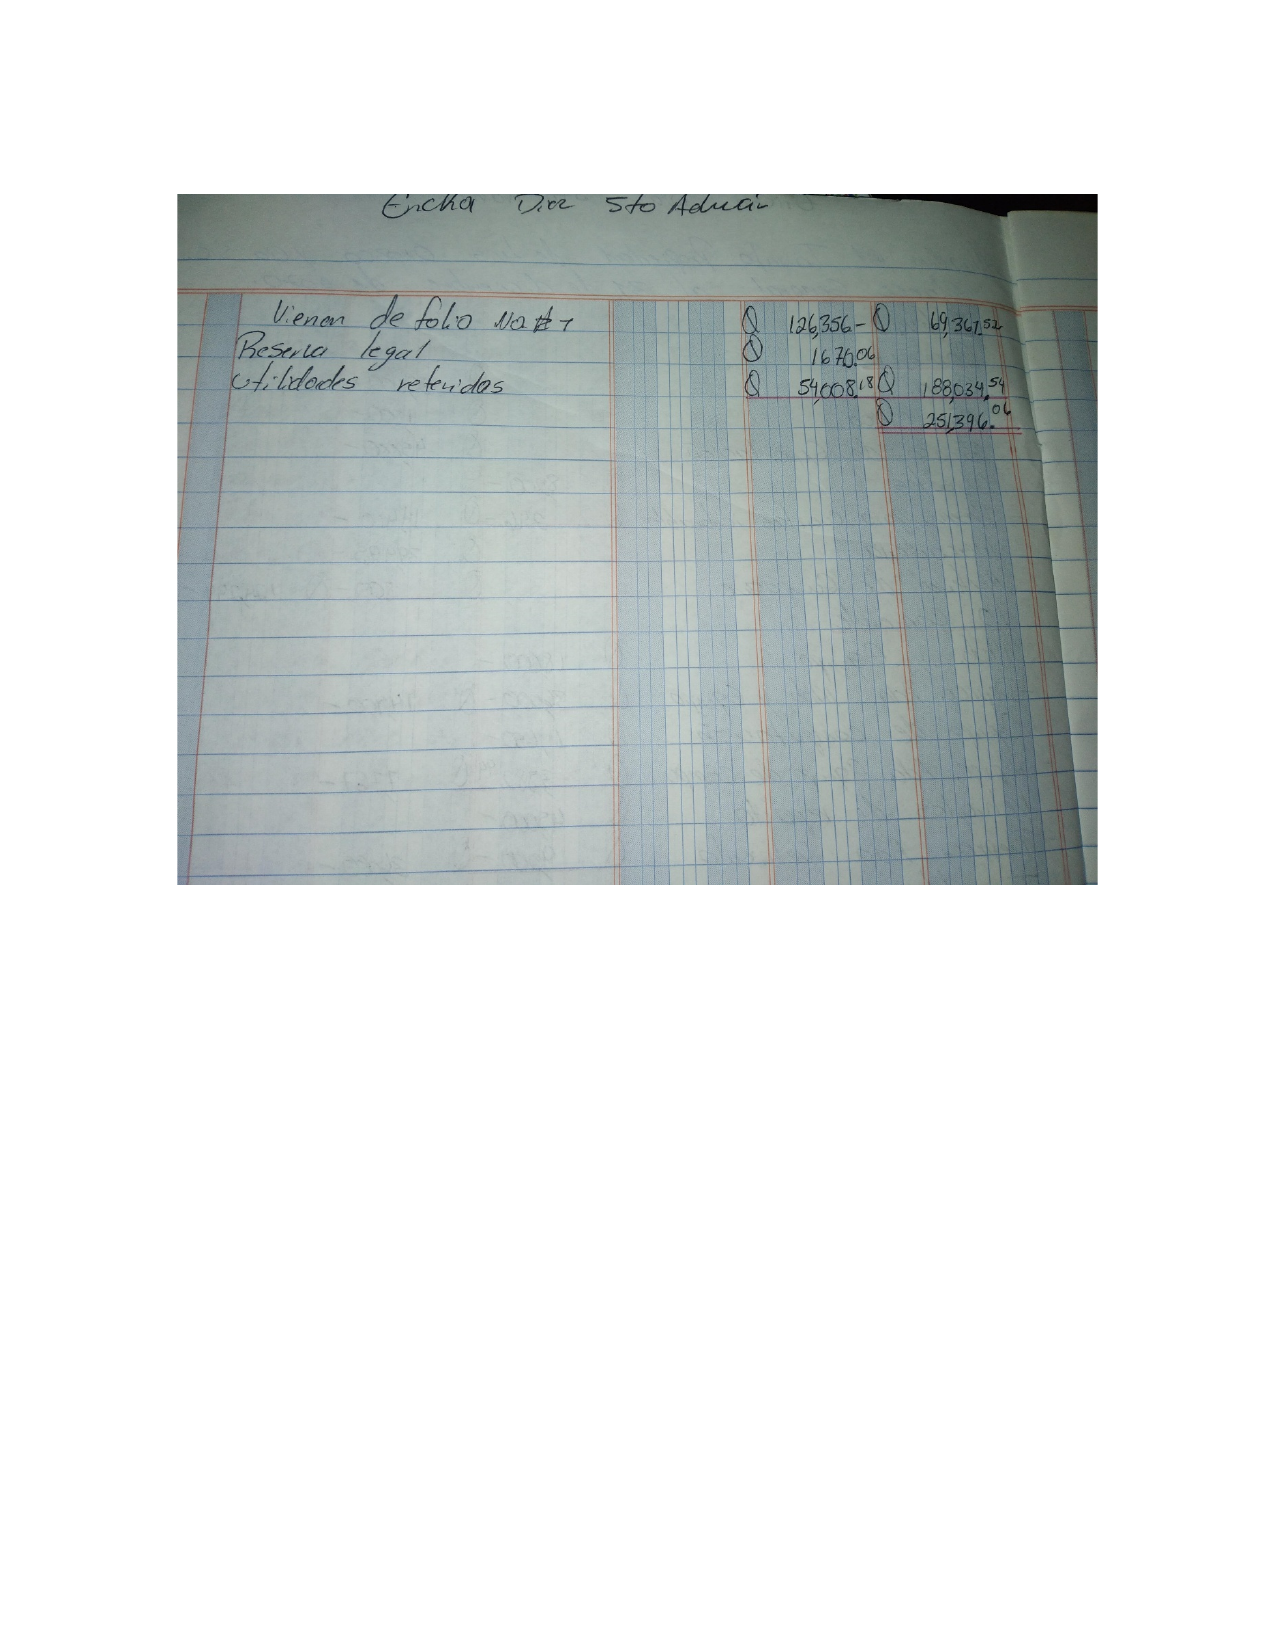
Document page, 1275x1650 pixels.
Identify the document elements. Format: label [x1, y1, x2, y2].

picture [177, 194, 1098, 885]
